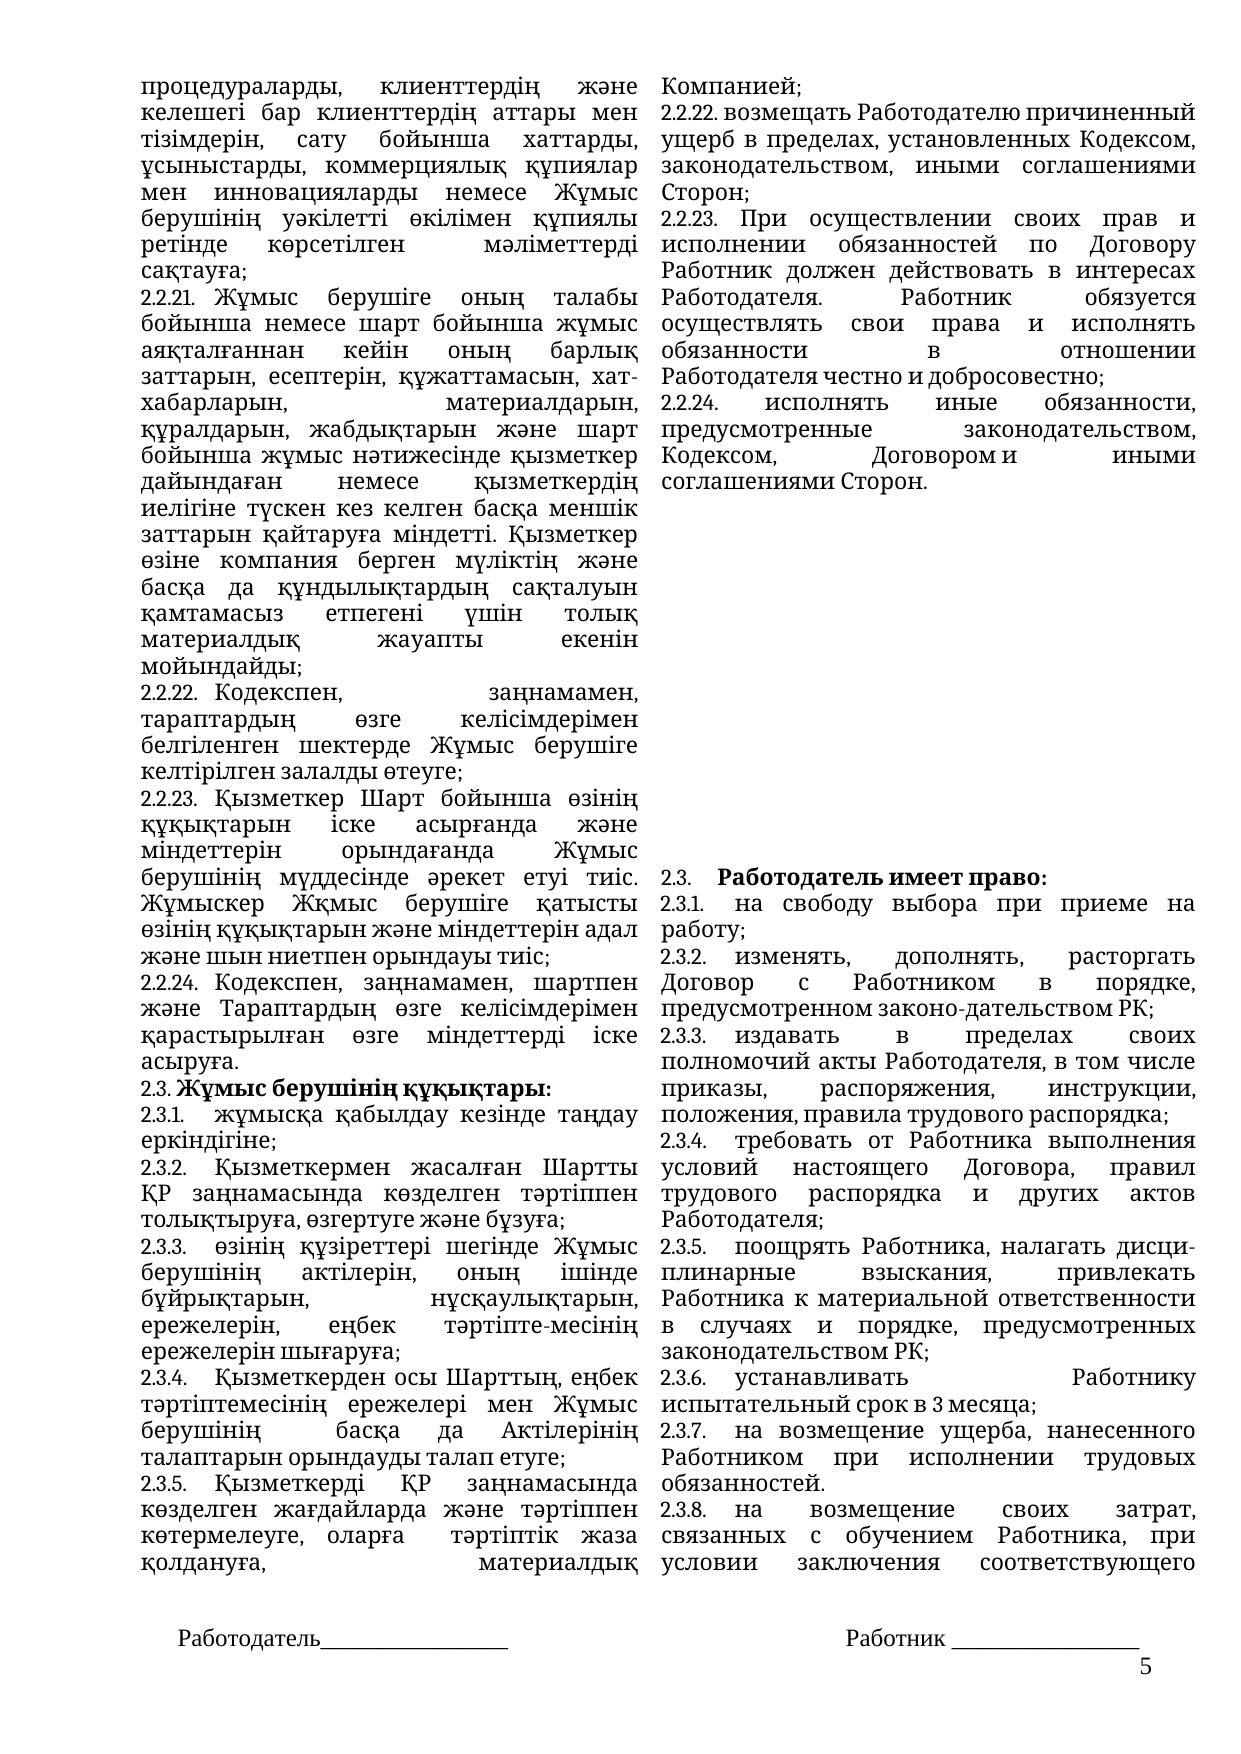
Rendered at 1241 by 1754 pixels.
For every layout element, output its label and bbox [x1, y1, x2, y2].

table_cell [129, 74, 649, 1576]
table_cell [650, 74, 1207, 1576]
